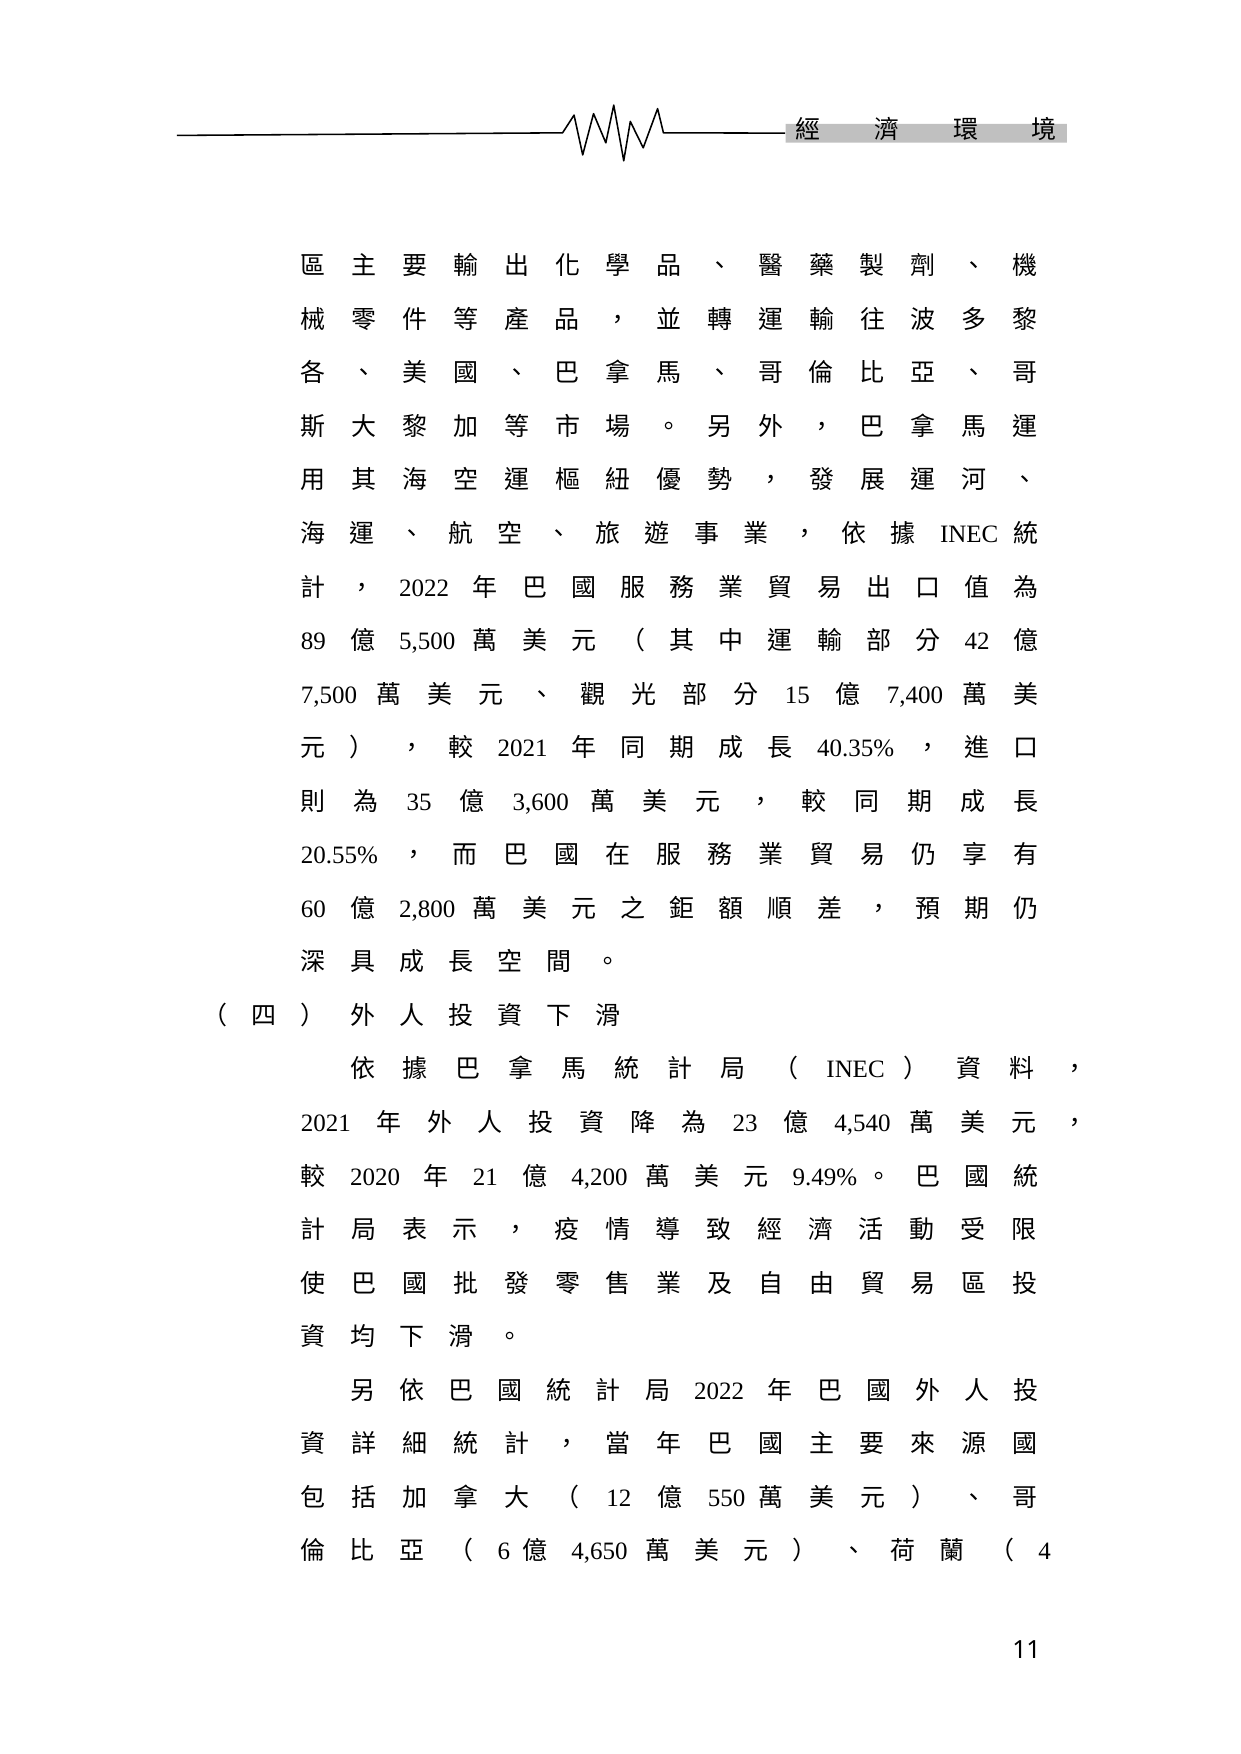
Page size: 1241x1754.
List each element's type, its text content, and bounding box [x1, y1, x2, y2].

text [276, 1362, 1063, 1576]
text 依據巴拿馬統計局（INEC）資料，2021年外人投資降為23億4,540萬美元，較2020年21億4,200萬美元9.49%。巴國統計局表示，疫情導致經濟活動受限，使巴國批發零售業及自由貿易區投資均下滑。 [276, 1040, 1063, 1362]
text （四）外人投資下滑 [202, 987, 1063, 1040]
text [276, 237, 1063, 987]
